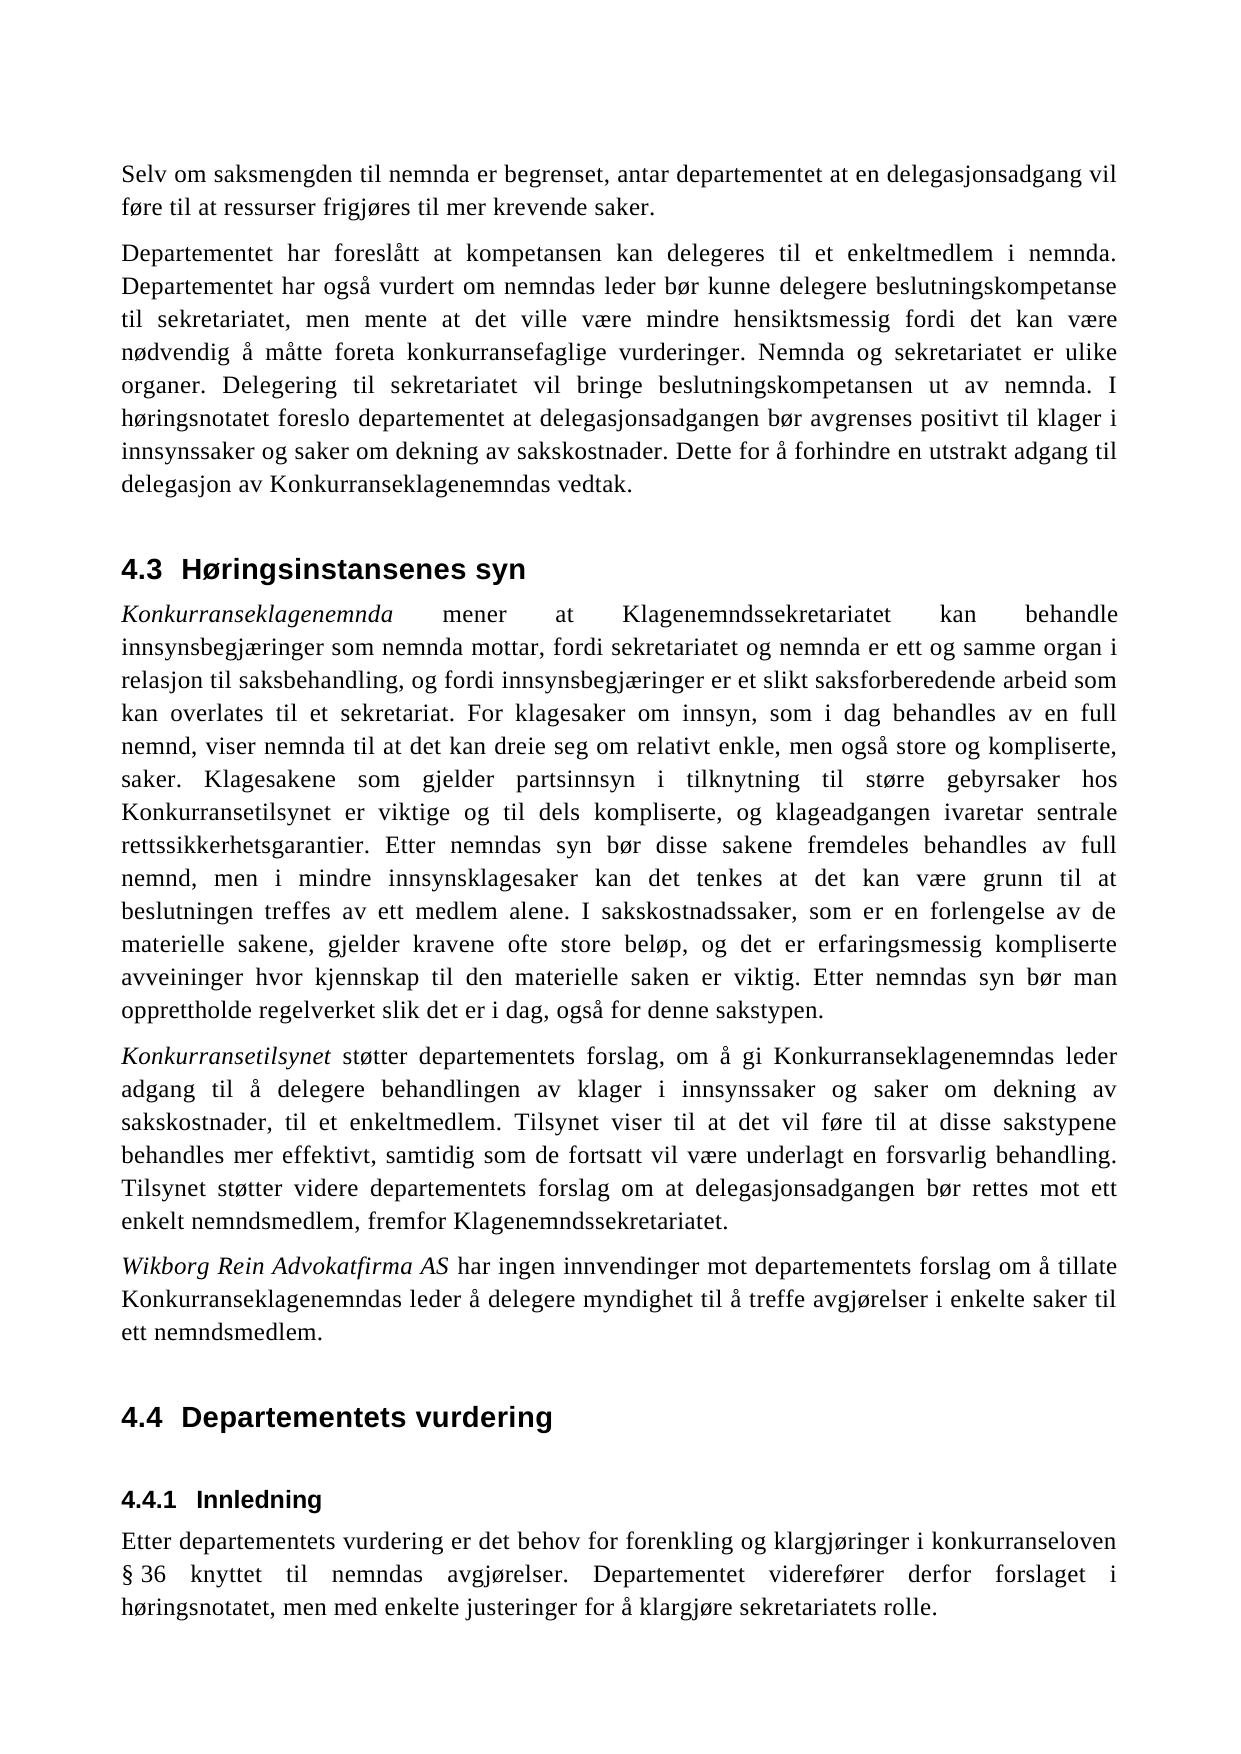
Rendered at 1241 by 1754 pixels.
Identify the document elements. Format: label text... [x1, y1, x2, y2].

text Etter departementets vurdering er det behov for forenkling og klargjøringer i konkurranseloven § 36 knyttet til nemndas avgjørelser. Departementet viderefører derfor forslaget i høringsnotatet, men med enkelte justeringer for å klargjøre sekretariatets rolle. [121, 1526, 1119, 1621]
subtitle Departementets vurdering [121, 1401, 1119, 1434]
text Konkurranseklagenemnda mener at Klagenemndssekretariatet kan behandle innsynsbegjæringer som nemnda mottar, fordi sekretariatet og nemnda er ett og samme organ i relasjon til saksbehandling, og fordi innsynsbegjæringer er et slikt saksforberedende arbeid som kan overlates til et sekretariat. For klagesaker om innsyn, som i dag behandles av en full nemnd, viser nemnda til at det kan dreie seg om relativt enkle, men også store og kompliserte, saker. Klagesakene som gjelder partsinnsyn i tilknytning til større gebyrsaker hos Konkurransetilsynet er viktige og til dels kompliserte, og klageadgangen ivaretar sentrale rettssikkerhetsgarantier. Etter nemndas syn bør disse sakene fremdeles behandles av full nemnd, men i mindre innsynsklagesaker kan det tenkes at det kan være grunn til at beslutningen treffes av ett medlem alene. I sakskostnadssaker, som er en forlengelse av de materielle sakene, gjelder kravene ofte store beløp, og det er erfaringsmessig kompliserte avveininger hvor kjennskap til den materielle saken er viktig. Etter nemndas syn bør man opprettholde regelverket slik det er i dag, også for denne sakstypen. [121, 599, 1119, 1024]
subtitle Innledning [121, 1485, 1119, 1514]
text Departementet har foreslått at kompetansen kan delegeres til et enkeltmedlem i nemnda. Departementet har også vurdert om nemndas leder bør kunne delegere beslutningskompetanse til sekretariatet, men mente at det ville være mindre hensiktsmessig fordi det kan være nødvendig å måtte foreta konkurransefaglige vurderinger. Nemnda og sekretariatet er ulike organer. Delegering til sekretariatet vil bringe beslutningskompetansen ut av nemnda. I høringsnotatet foreslo departementet at delegasjonsadgangen bør avgrenses positivt til klager i innsynssaker og saker om dekning av sakskostnader. Dette for å forhindre en utstrakt adgang til delegasjon av Konkurranseklagenemndas vedtak. [121, 238, 1119, 498]
text Selv om saksmengden til nemnda er begrenset, antar departementet at en delegasjonsadgang vil føre til at ressurser frigjøres til mer krevende saker. [121, 159, 1119, 221]
subtitle Høringsinstansenes syn [121, 552, 1119, 586]
text Wikborg Rein Advokatfirma AS har ingen innvendinger mot departementets forslag om å tillate Konkurranseklagenemndas leder å delegere myndighet til å treffe avgjørelser i enkelte saker til ett nemndsmedlem. [121, 1251, 1119, 1346]
text Konkurransetilsynet støtter departementets forslag, om å gi Konkurranseklagenemndas leder adgang til å delegere behandlingen av klager i innsynssaker og saker om dekning av sakskostnader, til et enkeltmedlem. Tilsynet viser til at det vil føre til at disse sakstypene behandles mer effektivt, samtidig som de fortsatt vil være underlagt en forsvarlig behandling. Tilsynet støtter videre departementets forslag om at delegasjonsadgangen bør rettes mot ett enkelt nemndsmedlem, fremfor Klagenemndssekretariatet. [121, 1041, 1119, 1235]
